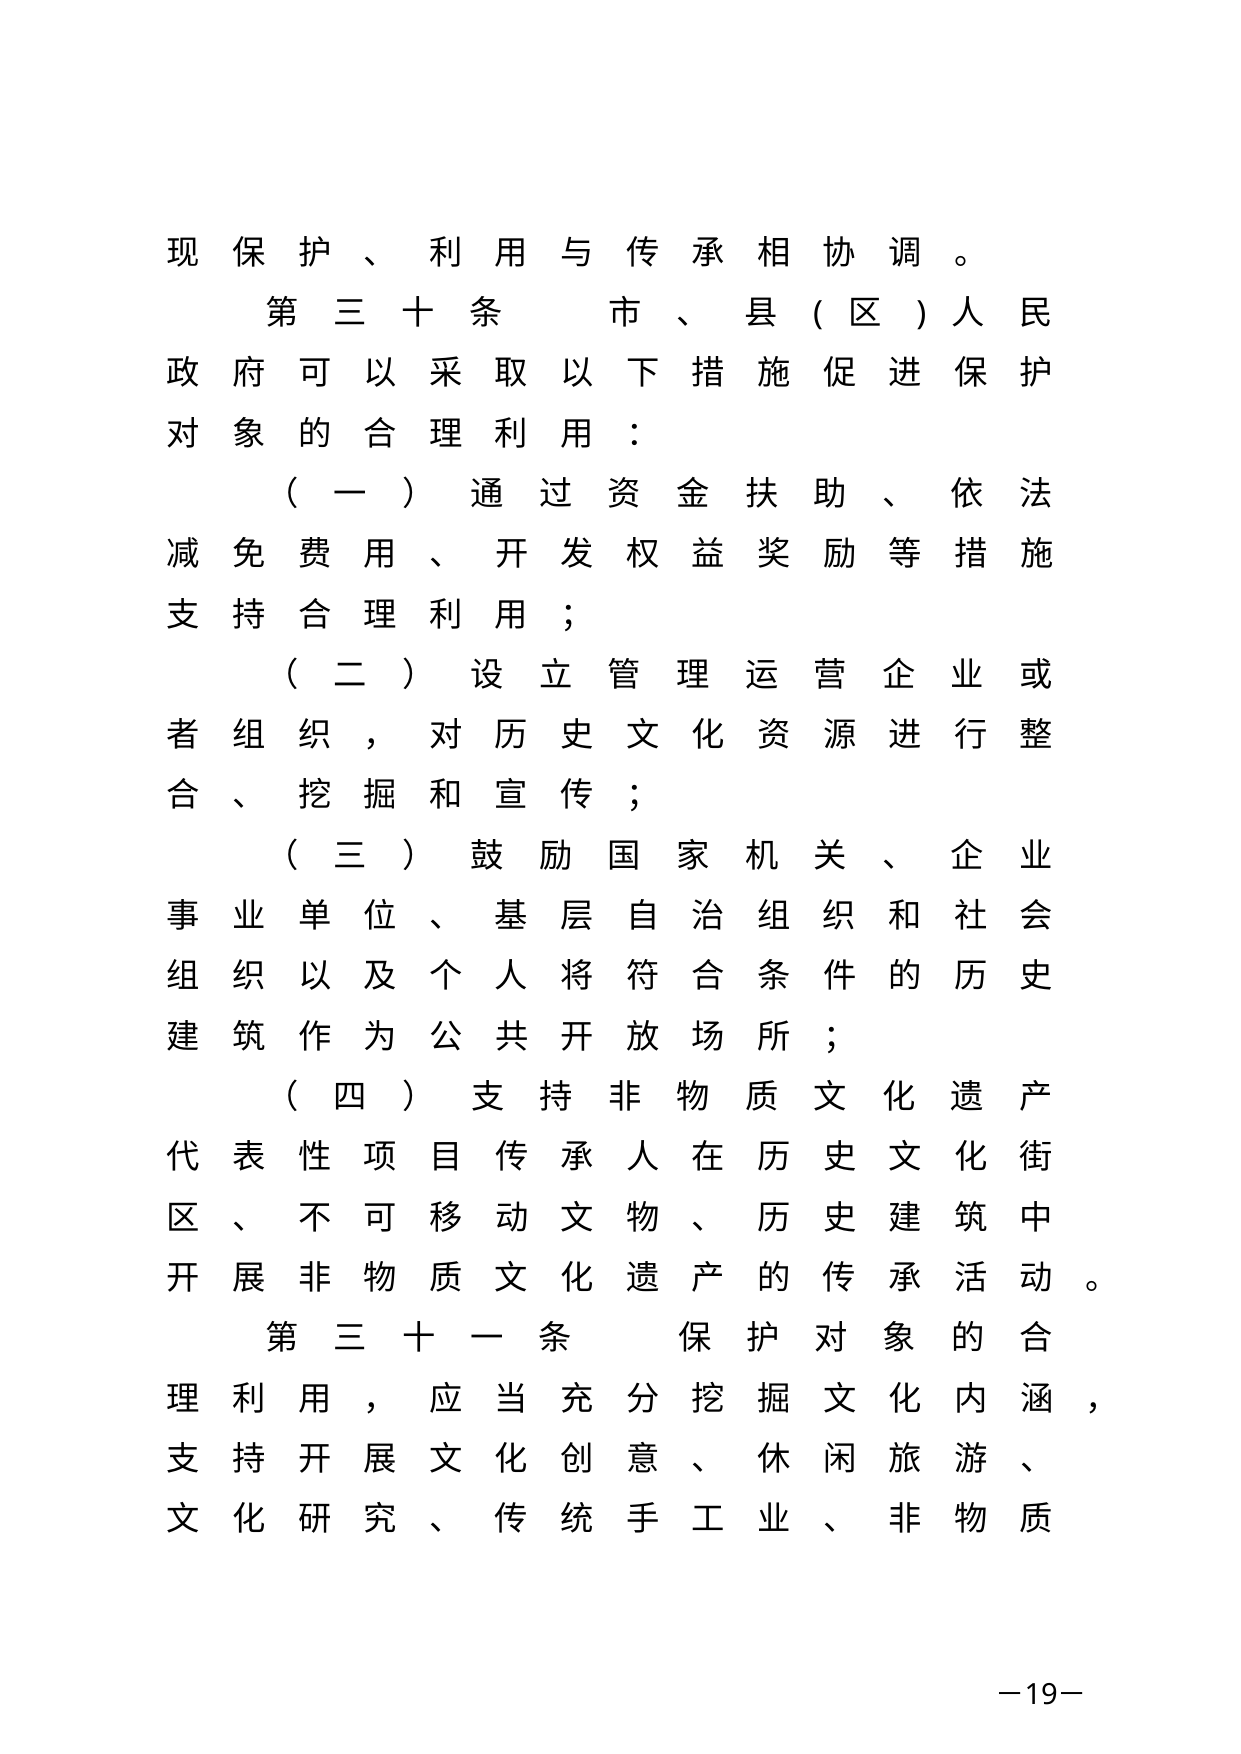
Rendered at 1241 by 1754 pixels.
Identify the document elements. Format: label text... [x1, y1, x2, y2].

text （四）支持非物质文化遗产代表性项目传承人在历史文化街区、不可移动文物、历史建筑中开展非物质文化遗产的传承活动。 [167, 1064, 1085, 1305]
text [167, 219, 1085, 280]
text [167, 1305, 1085, 1546]
text （二）设立管理运营企业或者组织，对历史文化资源进行整合、挖掘和宣传； [167, 642, 1085, 822]
text 第三十条 市、县(区)人民政府可以采取以下措施促进保护对象的合理利用： [167, 280, 1085, 461]
text （三）鼓励国家机关、企业事业单位、基层自治组织和社会组织以及个人将符合条件的历史建筑作为公共开放场所； [167, 822, 1085, 1064]
text （一）通过资金扶助、依法减免费用、开发权益奖励等措施支持合理利用； [167, 461, 1085, 642]
